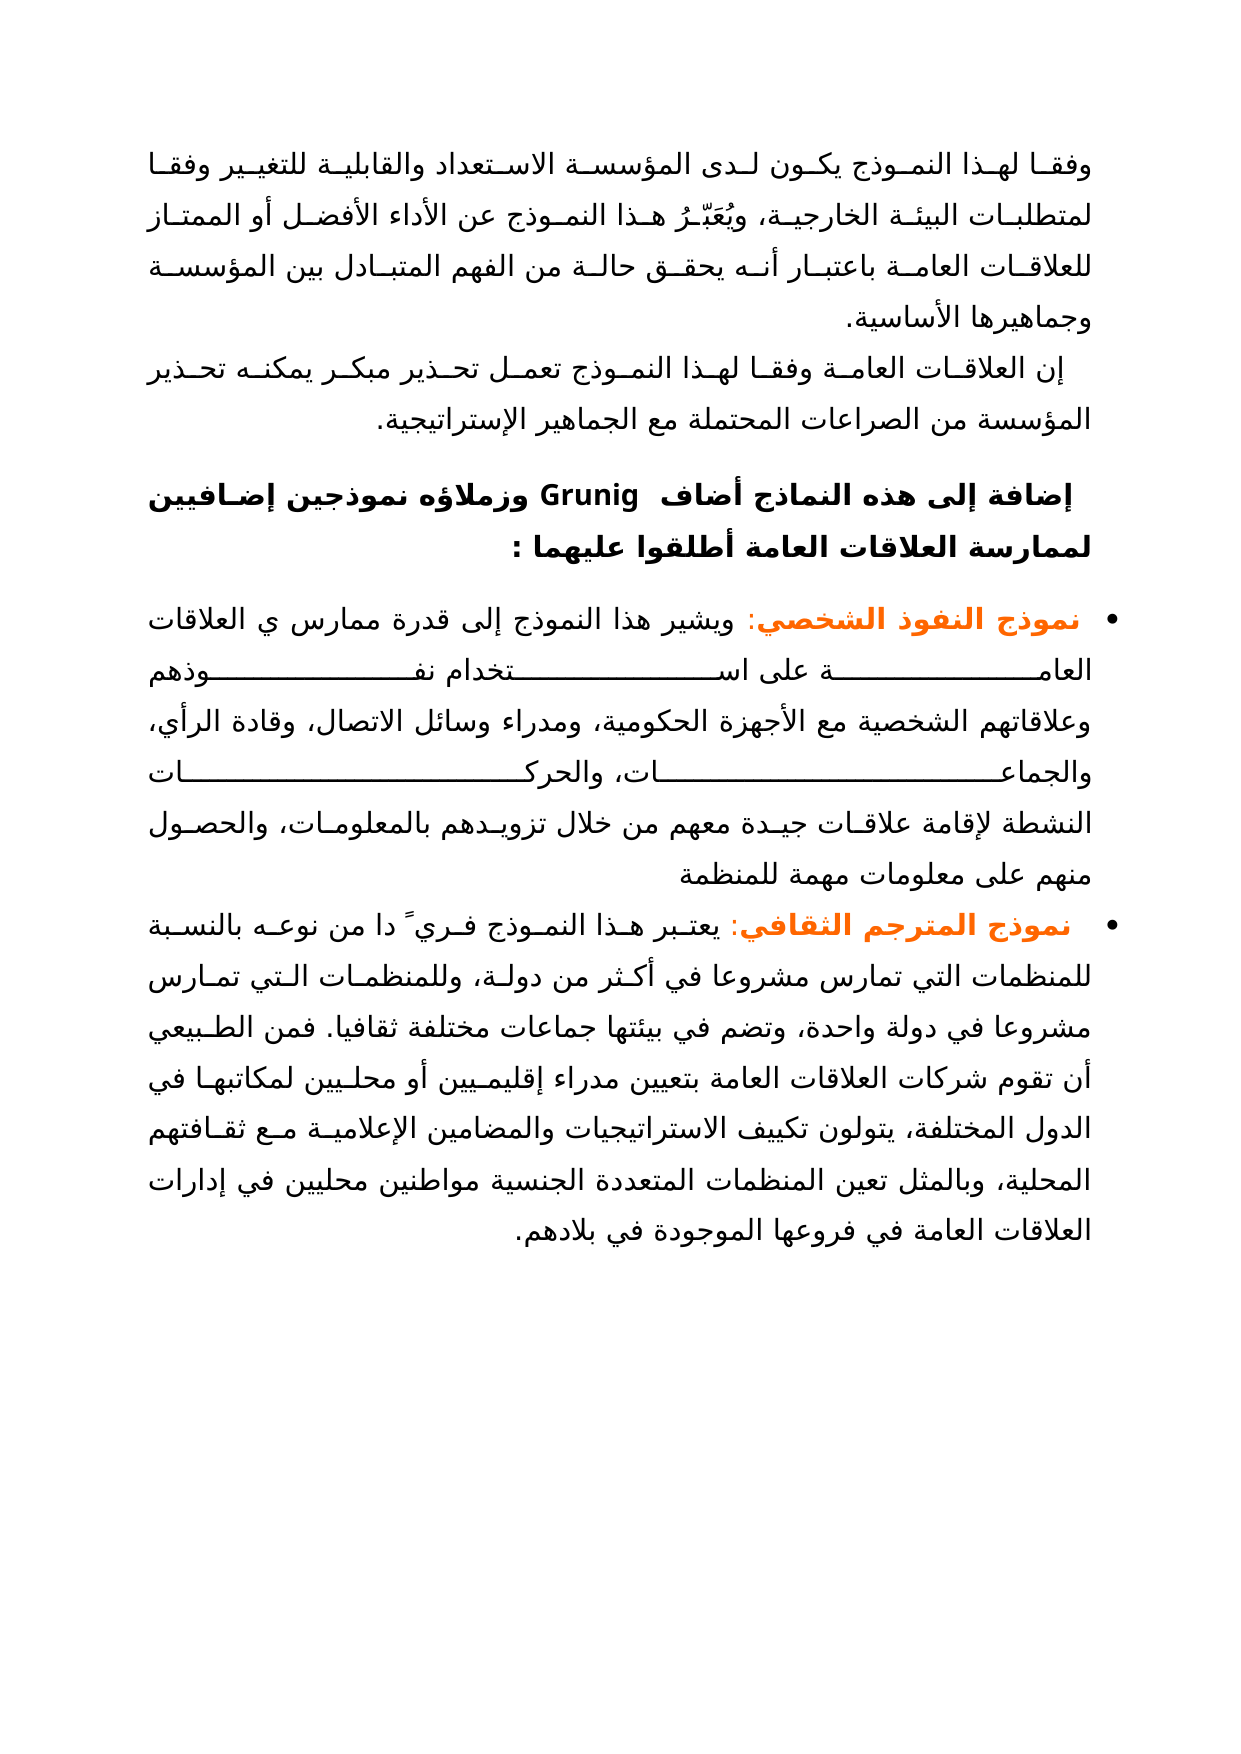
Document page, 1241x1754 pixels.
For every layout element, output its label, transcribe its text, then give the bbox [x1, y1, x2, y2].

list وفقا لهذا النموذج يكون لدى المؤسسة الاستعداد والقابلية للتغيير وفقا لمتطلبات البيئة الخارجية، ويُعَبّرُ هذا النموذج عن الأداء الأفضل أو الممتاز للعلاقات العامة باعتبار أنه يحقق حالة من الفهم المتبادل بين المؤسسة وجماهيرها الأساسية. [148, 148, 1093, 334]
list نموذج المترجم الثقافي: يعتبر هذا النموذج فري ً دا من نوعه بالنسبة للمنظمات التي تمارس مشروعا في أكثر من دولة، وللمنظمات التي تمارس مشروعا في دولة واحدة، وتضم في بيئتها جماعات مختلفة ثقافيا. فمن الطبيعي أن تقوم شركات العلاقات العامة بتعيين مدراء إقليميين أو محليين لمكاتبها في الدول المختلفة، يتولون تكييف الاستراتيجيات والمضامين الإعلامية مع ثقافتهم المحلية، وبالمثل تعين المنظمات المتعددة الجنسية مواطنين محليين في إدارات العلاقات العامة في فروعها الموجودة في بلادهم. [148, 908, 1107, 1248]
list إن العلاقات العامة وفقا لهذا النموذج تعمل تحذير مبكر يمكنه تحذير المؤسسة من الصراعات المحتملة مع الجماهير الإستراتيجية. [148, 351, 1093, 436]
text إضافة إلى هذه النماذج أضاف Grunig وزملاؤه نموذجين إضافيين لممارسة العلاقات العامة أطلقوا عليهما : [148, 474, 1093, 565]
list نموذج النفوذ الشخصي: ويشير هذا النموذج إلى قدرة ممارس ي العلاقات العامة على استخدام نفوذهم وعلاقاتهم الشخصية مع الأجهزة الحكومية، ومدراء وسائل الاتصال، وقادة الرأي، والجماعات، والحركات النشطة لإقامة علاقات جيدة معهم من خلال تزويدهم بالمعلومات، والحصول منهم على معلومات مهمة للمنظمة [148, 602, 1107, 891]
